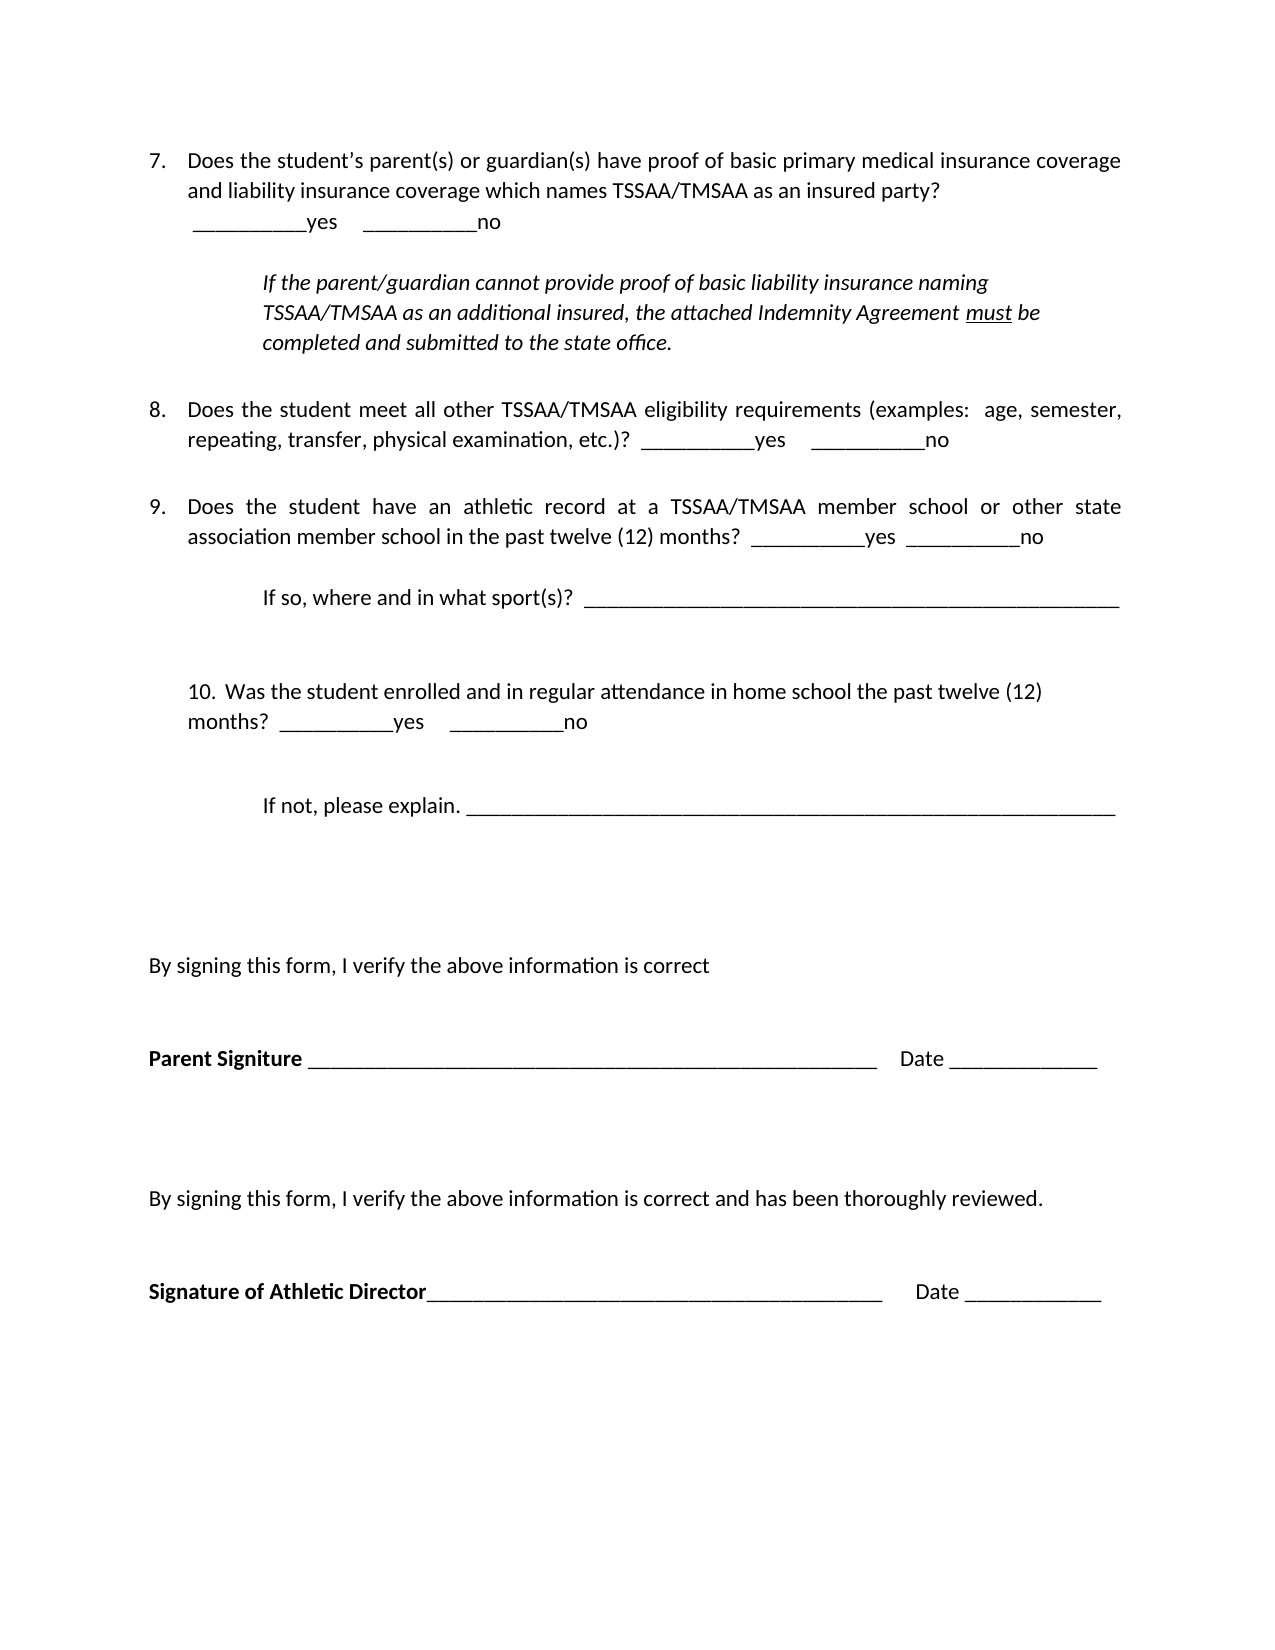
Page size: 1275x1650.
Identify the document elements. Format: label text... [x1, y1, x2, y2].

text Signature of Athletic Director________________________________________ Date ____________ [148, 1277, 1123, 1305]
text By signing this form, I verify the above information is correct and has been thoroughly reviewed. [148, 1184, 1123, 1212]
text __________yes __________no [187, 207, 1123, 235]
text By signing this form, I verify the above information is correct [148, 951, 1123, 979]
list Does the student have an athletic record at a TSSAA/TMSAA member school or other state association member school in the past twelve (12) months? __________yes __________no [149, 492, 1123, 551]
list Was the student enrolled and in regular attendance in home school the past twelve (12) months? __________yes __________no [187, 677, 1123, 735]
text If the parent/guardian cannot provide proof of basic liability insurance naming TSSAA/TMSAA as an additional insured, the attached Indemnity Agreement must be completed and submitted to the state office. [262, 268, 1123, 356]
text If not, please explain. _________________________________________________________ [263, 791, 1123, 819]
list Does the student’s parent(s) or guardian(s) have proof of basic primary medical insurance coverage and liability insurance coverage which names TSSAA/TMSAA as an insured party? [149, 146, 1123, 204]
text Parent Signiture __________________________________________________ Date _____________ [148, 1044, 1123, 1072]
text If so, where and in what sport(s)? _______________________________________________ [263, 583, 1123, 611]
list Does the student meet all other TSSAA/TMSAA eligibility requirements (examples: age, semester, repeating, transfer, physical examination, etc.)? __________yes __________no [149, 395, 1123, 453]
